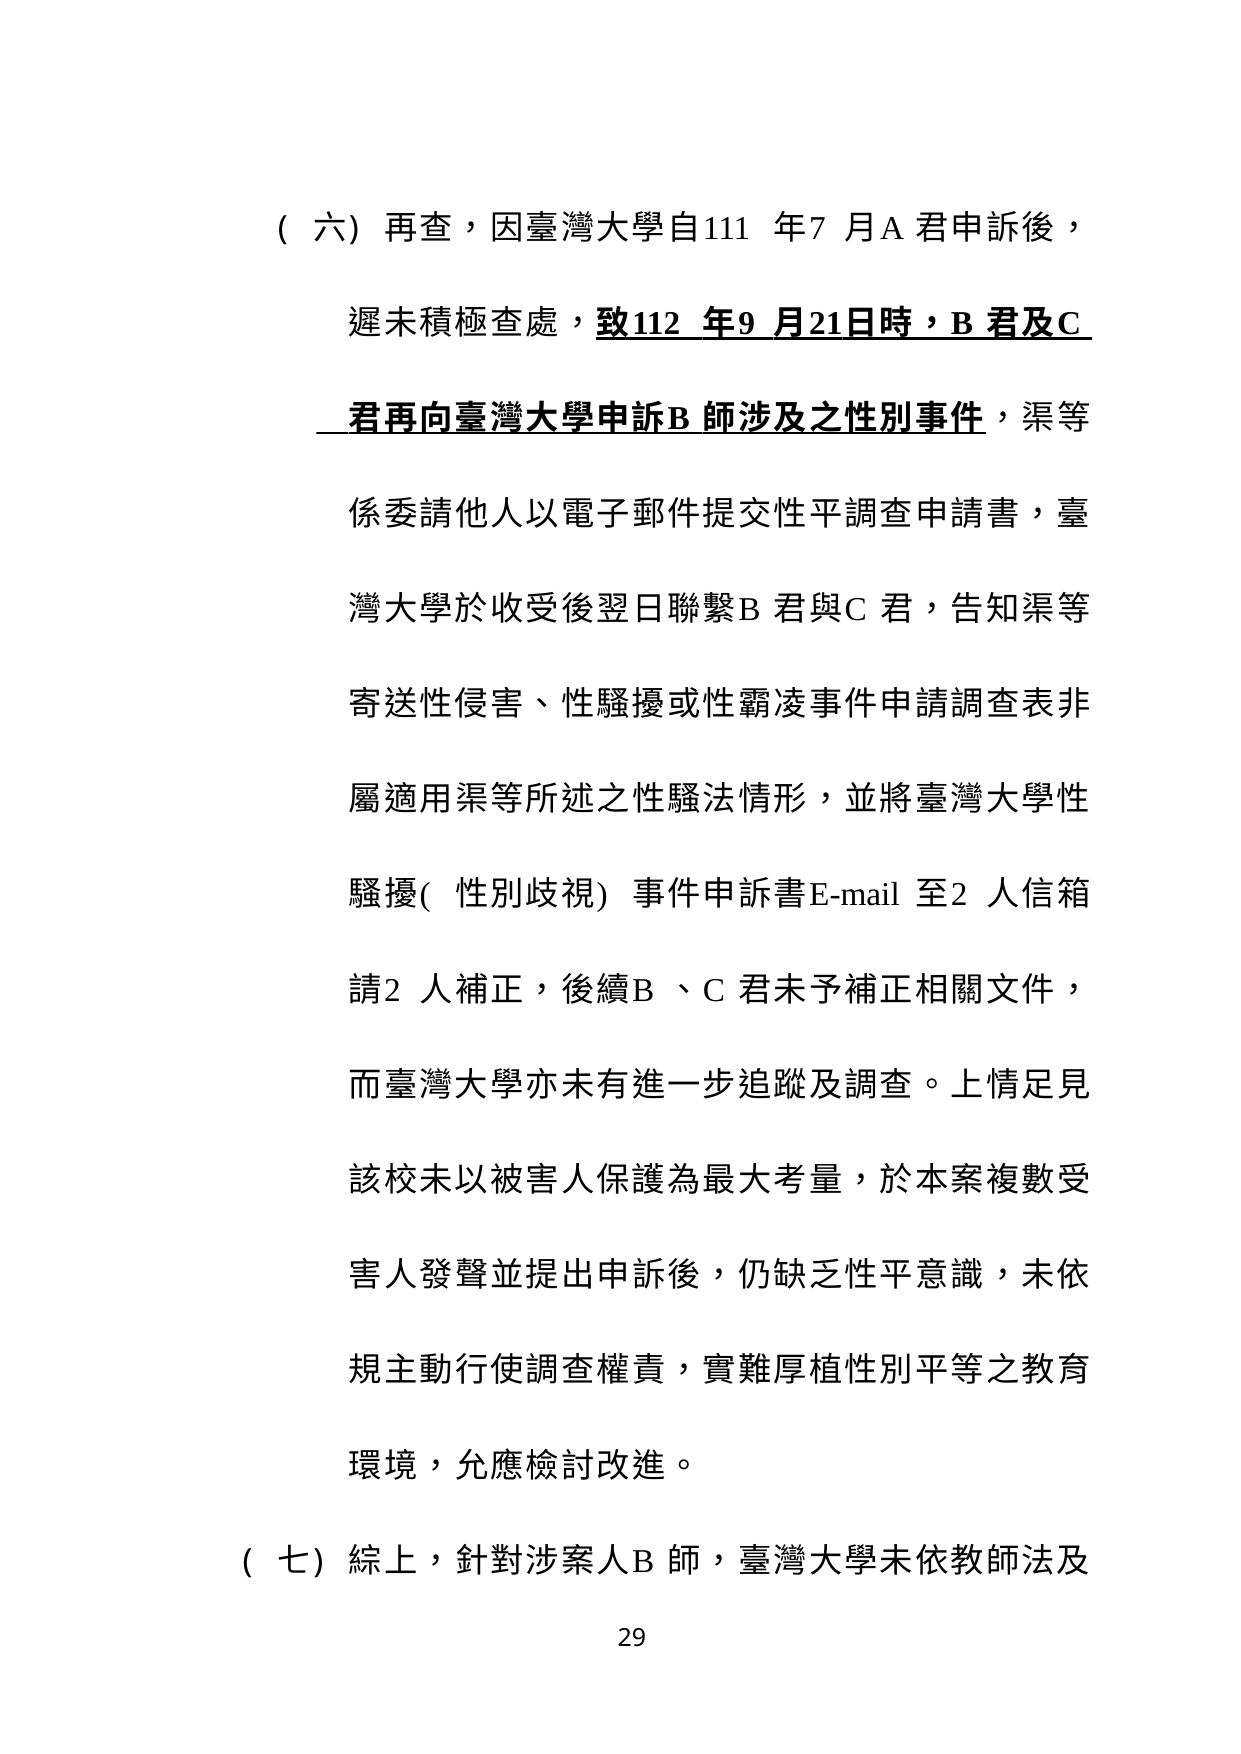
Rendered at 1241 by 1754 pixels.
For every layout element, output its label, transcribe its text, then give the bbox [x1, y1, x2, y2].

subtitle 再查，因臺灣大學自111年7月A君申訴後，遲未積極查處，致112年9月21日時，B君及C君再向臺灣大學申訴B師涉及之性別事件，渠等係委請他人以電子郵件提交性平調查申請書，臺灣大學於收受後翌日聯繫B君與C君，告知渠等寄送性侵害、性騷擾或性霸凌事件申請調查表非屬適用渠等所述之性騷法情形，並將臺灣大學性騷擾(性別歧視)事件申訴書E-mail至2人信箱請2人補正，後續B、C君未予補正相關文件，而臺灣大學亦未有進一步追蹤及調查。上情足見該校未以被害人保護為最大考量，於本案複數受害人發聲並提出申訴後，仍缺乏性平意識，未依規主動行使調查權責，實難厚植性別平等之教育環境，允應檢討改進。 [245, 177, 1092, 1510]
